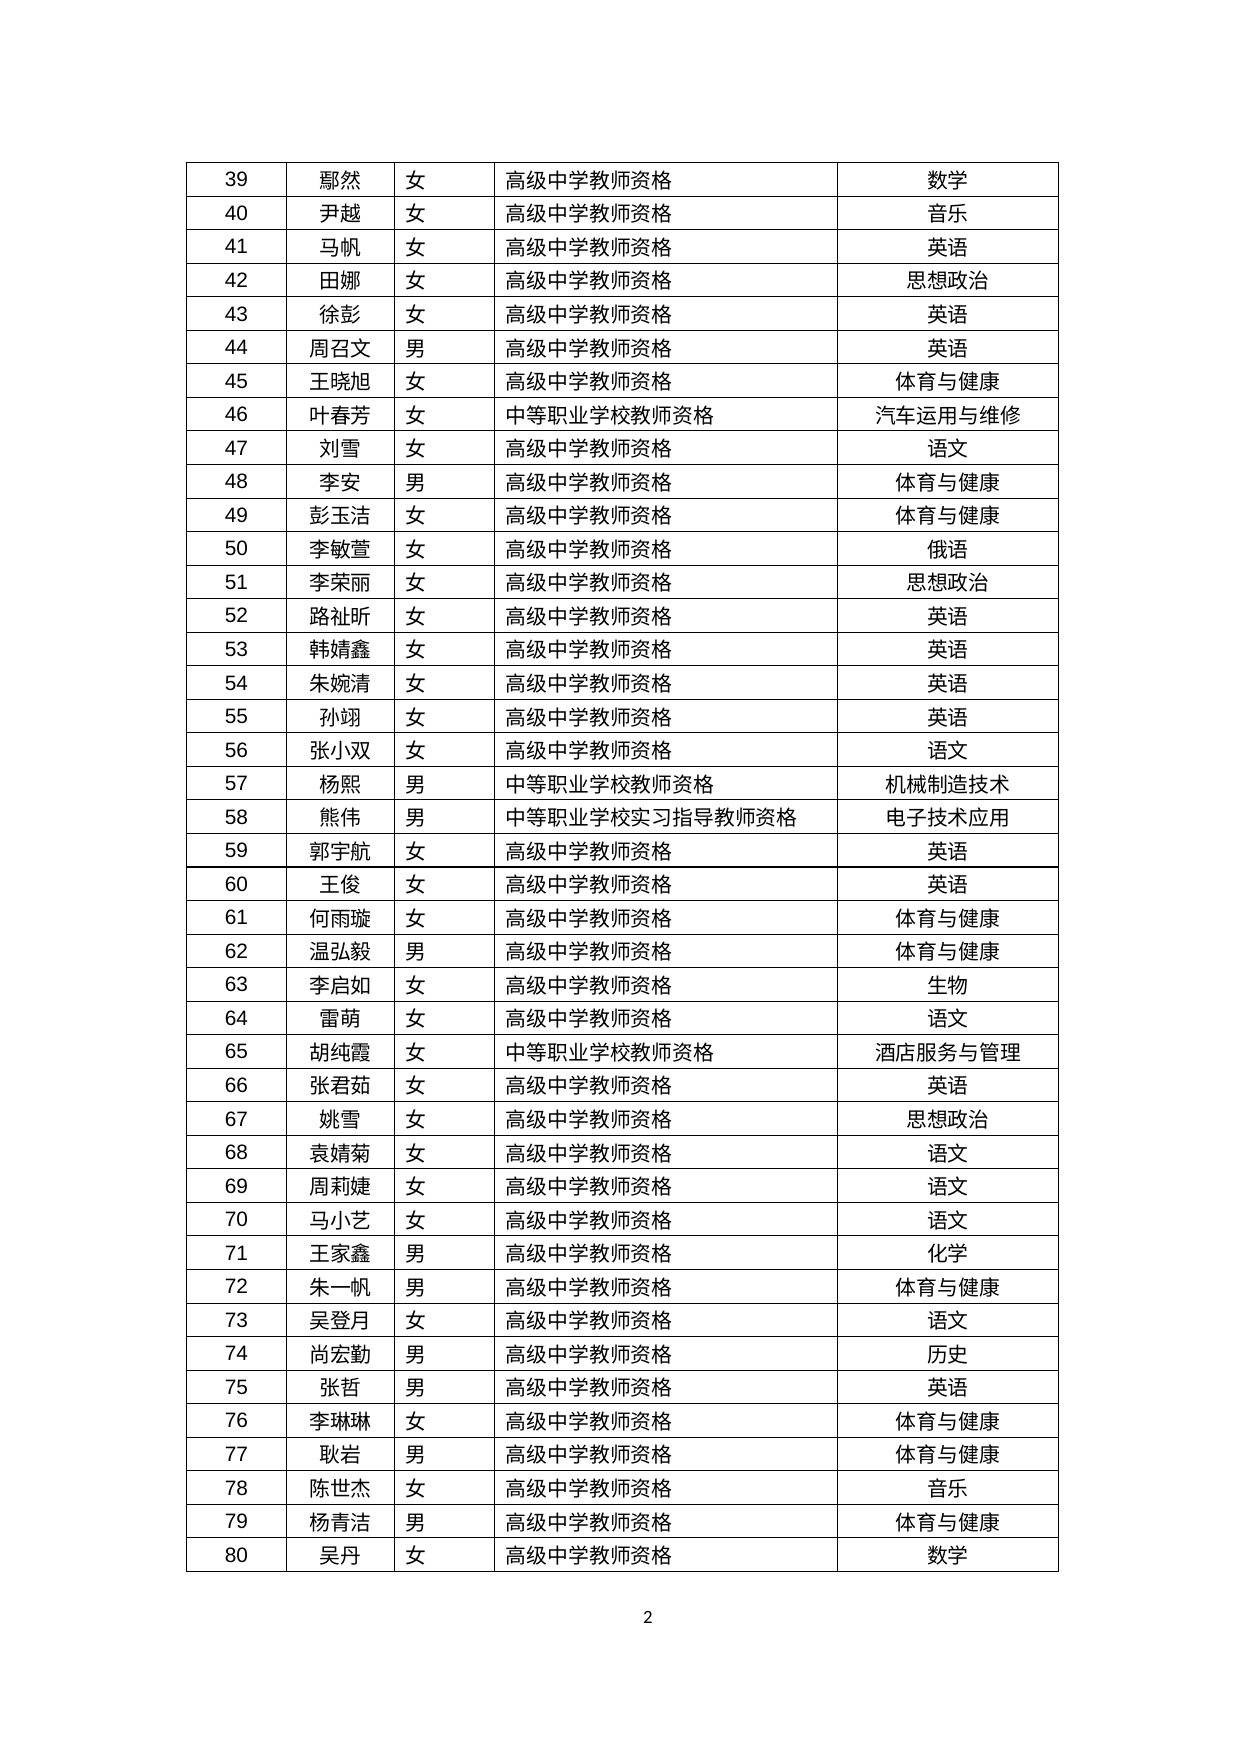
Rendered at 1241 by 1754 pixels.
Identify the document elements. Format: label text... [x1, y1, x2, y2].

table_cell 男 [395, 767, 494, 799]
table_cell 女 [395, 364, 494, 397]
table_cell 韩婧鑫 [287, 633, 394, 665]
table_cell 中等职业学校实习指导教师资格 [495, 800, 837, 833]
table_cell 76 [187, 1404, 286, 1437]
table_cell 56 [187, 733, 286, 766]
table_cell 耿岩 [287, 1438, 394, 1470]
table_cell 英语 [838, 633, 1058, 665]
table_cell 胡纯霞 [287, 1035, 394, 1068]
table_cell 朱一帆 [287, 1270, 394, 1302]
table_cell 高级中学教师资格 [495, 1371, 837, 1403]
table_cell 思想政治 [838, 264, 1058, 296]
table_cell 叶春芳 [287, 398, 394, 430]
table_cell 中等职业学校教师资格 [495, 1035, 837, 1068]
table_cell 40 [187, 197, 286, 229]
table_cell 53 [187, 633, 286, 665]
table_cell 44 [187, 331, 286, 363]
table_cell 52 [187, 599, 286, 632]
table_cell 66 [187, 1069, 286, 1101]
table_cell 酒店服务与管理 [838, 1035, 1058, 1068]
table_cell 男 [395, 1505, 494, 1537]
table_cell 思想政治 [838, 1102, 1058, 1135]
table_cell 孙翊 [287, 700, 394, 732]
table_cell 高级中学教师资格 [495, 1102, 837, 1135]
table_cell 袁婧菊 [287, 1136, 394, 1168]
table_cell 高级中学教师资格 [495, 431, 837, 464]
table_cell 高级中学教师资格 [495, 1538, 837, 1571]
table_cell 张君茹 [287, 1069, 394, 1101]
table_cell 李安 [287, 465, 394, 497]
table_cell 男 [395, 1236, 494, 1269]
table_cell 女 [395, 197, 494, 229]
table_cell 朱婉清 [287, 666, 394, 699]
table_cell 女 [395, 868, 494, 900]
table_cell 女 [395, 398, 494, 430]
table_cell 高级中学教师资格 [495, 1404, 837, 1437]
table_cell 73 [187, 1304, 286, 1336]
table_cell 高级中学教师资格 [495, 834, 837, 866]
table_cell 尹越 [287, 197, 394, 229]
table_cell 音乐 [838, 1471, 1058, 1504]
table_cell 高级中学教师资格 [495, 935, 837, 967]
table_cell 48 [187, 465, 286, 497]
table_cell 64 [187, 1002, 286, 1034]
table_cell 李琳琳 [287, 1404, 394, 1437]
table_cell 49 [187, 499, 286, 531]
table_cell 女 [395, 968, 494, 1001]
table_cell 女 [395, 1136, 494, 1168]
table_cell 75 [187, 1371, 286, 1403]
table_cell 马小艺 [287, 1203, 394, 1235]
table_cell 高级中学教师资格 [495, 1203, 837, 1235]
table_cell 74 [187, 1337, 286, 1369]
table_cell 女 [395, 431, 494, 464]
table_cell 54 [187, 666, 286, 699]
table_cell 77 [187, 1438, 286, 1470]
table_cell 高级中学教师资格 [495, 532, 837, 564]
table_cell 路祉昕 [287, 599, 394, 632]
table_cell 高级中学教师资格 [495, 465, 837, 497]
table_cell 周召文 [287, 331, 394, 363]
table_cell 72 [187, 1270, 286, 1302]
table_cell 田娜 [287, 264, 394, 296]
table_cell 郭宇航 [287, 834, 394, 866]
table_cell 高级中学教师资格 [495, 1471, 837, 1504]
table_cell 女 [395, 532, 494, 564]
table_cell 高级中学教师资格 [495, 566, 837, 598]
table_cell 语文 [838, 1169, 1058, 1202]
table_cell 李荣丽 [287, 566, 394, 598]
table_cell 语文 [838, 1203, 1058, 1235]
table_cell 45 [187, 364, 286, 397]
table_cell 女 [395, 163, 494, 196]
table_cell 男 [395, 465, 494, 497]
table_cell 王家鑫 [287, 1236, 394, 1269]
table_cell 女 [395, 1471, 494, 1504]
table_cell 李启如 [287, 968, 394, 1001]
table_cell 鄢然 [287, 163, 394, 196]
table_cell 高级中学教师资格 [495, 733, 837, 766]
table_cell 高级中学教师资格 [495, 1505, 837, 1537]
table_cell 女 [395, 1203, 494, 1235]
table_cell 42 [187, 264, 286, 296]
table_cell 语文 [838, 1136, 1058, 1168]
table_cell 雷萌 [287, 1002, 394, 1034]
table_cell 高级中学教师资格 [495, 499, 837, 531]
table_cell 尚宏勤 [287, 1337, 394, 1369]
table_cell 吴登月 [287, 1304, 394, 1336]
table_cell 高级中学教师资格 [495, 599, 837, 632]
table_cell 女 [395, 1035, 494, 1068]
table_cell 79 [187, 1505, 286, 1537]
table_cell 41 [187, 230, 286, 263]
table_cell 王俊 [287, 868, 394, 900]
table_cell 体育与健康 [838, 935, 1058, 967]
table_cell 男 [395, 1438, 494, 1470]
table_cell 中等职业学校教师资格 [495, 767, 837, 799]
table_cell 女 [395, 666, 494, 699]
table_cell 高级中学教师资格 [495, 331, 837, 363]
table_cell 历史 [838, 1337, 1058, 1369]
table_cell 高级中学教师资格 [495, 1304, 837, 1336]
table_cell 高级中学教师资格 [495, 1337, 837, 1369]
table_cell 男 [395, 1371, 494, 1403]
table_cell 英语 [838, 1371, 1058, 1403]
table_cell 39 [187, 163, 286, 196]
table_cell 张哲 [287, 1371, 394, 1403]
table_cell 女 [395, 1304, 494, 1336]
table_cell 高级中学教师资格 [495, 197, 837, 229]
table_cell 李敏萱 [287, 532, 394, 564]
table_cell 女 [395, 297, 494, 330]
table_cell 女 [395, 1102, 494, 1135]
table_cell 高级中学教师资格 [495, 700, 837, 732]
table_cell 61 [187, 901, 286, 933]
table_cell 高级中学教师资格 [495, 1169, 837, 1202]
table_cell 体育与健康 [838, 364, 1058, 397]
table_cell 高级中学教师资格 [495, 666, 837, 699]
table_cell 高级中学教师资格 [495, 364, 837, 397]
table_cell 高级中学教师资格 [495, 230, 837, 263]
table_cell 女 [395, 499, 494, 531]
table_cell 69 [187, 1169, 286, 1202]
table_cell 英语 [838, 297, 1058, 330]
table_cell 80 [187, 1538, 286, 1571]
table_cell 男 [395, 935, 494, 967]
table_cell 70 [187, 1203, 286, 1235]
table_cell 高级中学教师资格 [495, 264, 837, 296]
table_cell 女 [395, 733, 494, 766]
table_cell 高级中学教师资格 [495, 868, 837, 900]
table_cell 陈世杰 [287, 1471, 394, 1504]
table_cell 高级中学教师资格 [495, 297, 837, 330]
table_cell 中等职业学校教师资格 [495, 398, 837, 430]
table_cell 俄语 [838, 532, 1058, 564]
table_cell 英语 [838, 700, 1058, 732]
table_cell 高级中学教师资格 [495, 1270, 837, 1302]
table_cell 78 [187, 1471, 286, 1504]
table_cell 男 [395, 331, 494, 363]
table_cell 68 [187, 1136, 286, 1168]
table_cell 高级中学教师资格 [495, 1136, 837, 1168]
table_cell 体育与健康 [838, 465, 1058, 497]
table_cell 体育与健康 [838, 901, 1058, 933]
table_cell 57 [187, 767, 286, 799]
table_cell 体育与健康 [838, 1270, 1058, 1302]
table_cell 高级中学教师资格 [495, 1236, 837, 1269]
table_cell 熊伟 [287, 800, 394, 833]
table_cell 高级中学教师资格 [495, 1002, 837, 1034]
table_cell 高级中学教师资格 [495, 1438, 837, 1470]
table_cell 女 [395, 901, 494, 933]
table_cell 化学 [838, 1236, 1058, 1269]
table_cell 女 [395, 1002, 494, 1034]
table_cell 语文 [838, 733, 1058, 766]
table_cell 语文 [838, 1002, 1058, 1034]
table_cell 体育与健康 [838, 1505, 1058, 1537]
table_cell 马帆 [287, 230, 394, 263]
table_cell 男 [395, 1270, 494, 1302]
table_cell 英语 [838, 599, 1058, 632]
table_cell 高级中学教师资格 [495, 163, 837, 196]
table_cell 王晓旭 [287, 364, 394, 397]
table_cell 女 [395, 700, 494, 732]
table_cell 徐彭 [287, 297, 394, 330]
table_cell 60 [187, 868, 286, 900]
table_cell 高级中学教师资格 [495, 968, 837, 1001]
table_cell 体育与健康 [838, 499, 1058, 531]
table_cell 姚雪 [287, 1102, 394, 1135]
table_cell 体育与健康 [838, 1438, 1058, 1470]
table_cell 59 [187, 834, 286, 866]
table_cell 高级中学教师资格 [495, 901, 837, 933]
table_cell 50 [187, 532, 286, 564]
table_cell 女 [395, 1404, 494, 1437]
table_cell 51 [187, 566, 286, 598]
table_cell 女 [395, 230, 494, 263]
table_cell 思想政治 [838, 566, 1058, 598]
table_cell 英语 [838, 230, 1058, 263]
table_cell 杨熙 [287, 767, 394, 799]
table_cell 机械制造技术 [838, 767, 1058, 799]
table_cell 46 [187, 398, 286, 430]
table_cell 女 [395, 1069, 494, 1101]
table_cell 数学 [838, 163, 1058, 196]
table_cell 63 [187, 968, 286, 1001]
table_cell 杨青洁 [287, 1505, 394, 1537]
table_cell 43 [187, 297, 286, 330]
table_cell 英语 [838, 834, 1058, 866]
table_cell 女 [395, 264, 494, 296]
table_cell 高级中学教师资格 [495, 633, 837, 665]
table_cell 英语 [838, 666, 1058, 699]
table_cell 英语 [838, 868, 1058, 900]
table_cell 男 [395, 1337, 494, 1369]
table_cell 彭玉洁 [287, 499, 394, 531]
table_cell 体育与健康 [838, 1404, 1058, 1437]
table_cell 高级中学教师资格 [495, 1069, 837, 1101]
table_cell 58 [187, 800, 286, 833]
table_cell 女 [395, 599, 494, 632]
table_cell 71 [187, 1236, 286, 1269]
table_cell 英语 [838, 331, 1058, 363]
table_cell 生物 [838, 968, 1058, 1001]
table_cell 刘雪 [287, 431, 394, 464]
table_cell 女 [395, 834, 494, 866]
table_cell 何雨璇 [287, 901, 394, 933]
table_cell 55 [187, 700, 286, 732]
table_cell 女 [395, 1538, 494, 1571]
table_cell 数学 [838, 1538, 1058, 1571]
table_cell 女 [395, 1169, 494, 1202]
table_cell 汽车运用与维修 [838, 398, 1058, 430]
table_cell 英语 [838, 1069, 1058, 1101]
table_cell 男 [395, 800, 494, 833]
table_cell 语文 [838, 431, 1058, 464]
table_cell 67 [187, 1102, 286, 1135]
table_cell 温弘毅 [287, 935, 394, 967]
table_cell 语文 [838, 1304, 1058, 1336]
table_cell 47 [187, 431, 286, 464]
table_cell 62 [187, 935, 286, 967]
table_cell 吴丹 [287, 1538, 394, 1571]
table_cell 65 [187, 1035, 286, 1068]
table_cell 女 [395, 566, 494, 598]
table_cell 女 [395, 633, 494, 665]
table_cell 周莉婕 [287, 1169, 394, 1202]
table_cell 电子技术应用 [838, 800, 1058, 833]
table_cell 张小双 [287, 733, 394, 766]
table_cell 音乐 [838, 197, 1058, 229]
